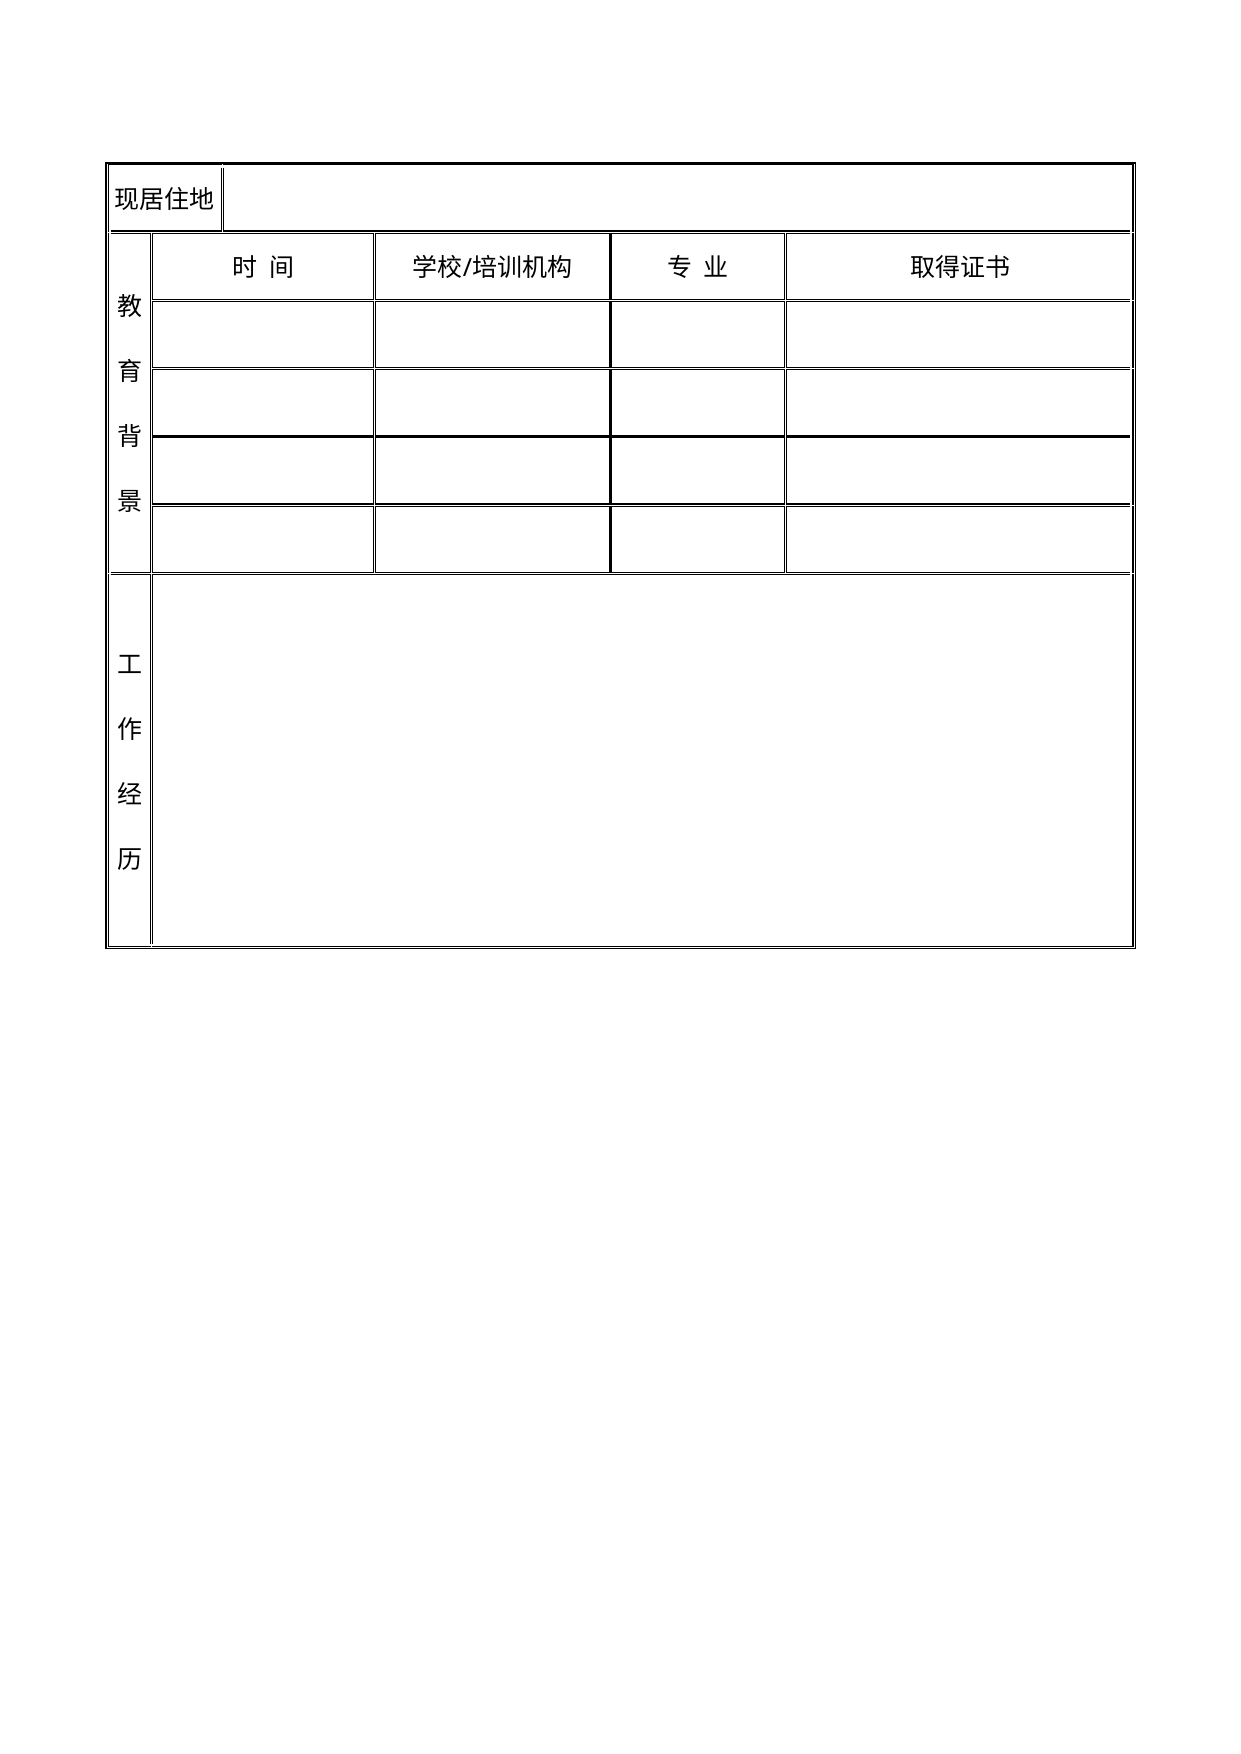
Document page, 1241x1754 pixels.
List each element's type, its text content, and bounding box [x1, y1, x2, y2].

table_cell [787, 503, 1133, 571]
table_cell 专 业 [612, 234, 784, 298]
table_cell 取得证书 [787, 230, 1133, 298]
table_cell [787, 299, 1133, 367]
table_cell [612, 302, 784, 367]
table_cell 学校/培训机构 [376, 234, 609, 298]
table_cell 教 育 背 景 [109, 230, 150, 571]
table_cell 现居住地 [109, 165, 223, 230]
table_cell [153, 507, 373, 571]
table_cell [786, 367, 1134, 435]
table_cell [376, 507, 609, 571]
table_cell [153, 302, 373, 367]
table_cell [223, 165, 1132, 230]
table_cell [612, 507, 784, 571]
table_cell [153, 438, 373, 503]
table_cell [153, 370, 373, 435]
table_cell [376, 302, 609, 367]
table_cell [787, 435, 1132, 503]
table_cell [612, 370, 784, 435]
table_cell [612, 438, 784, 503]
table_cell 工 作 经 历 [109, 571, 152, 946]
table_cell [376, 438, 609, 503]
table_cell [152, 571, 1133, 946]
table_cell 时 间 [153, 234, 373, 298]
table_cell [376, 370, 609, 435]
